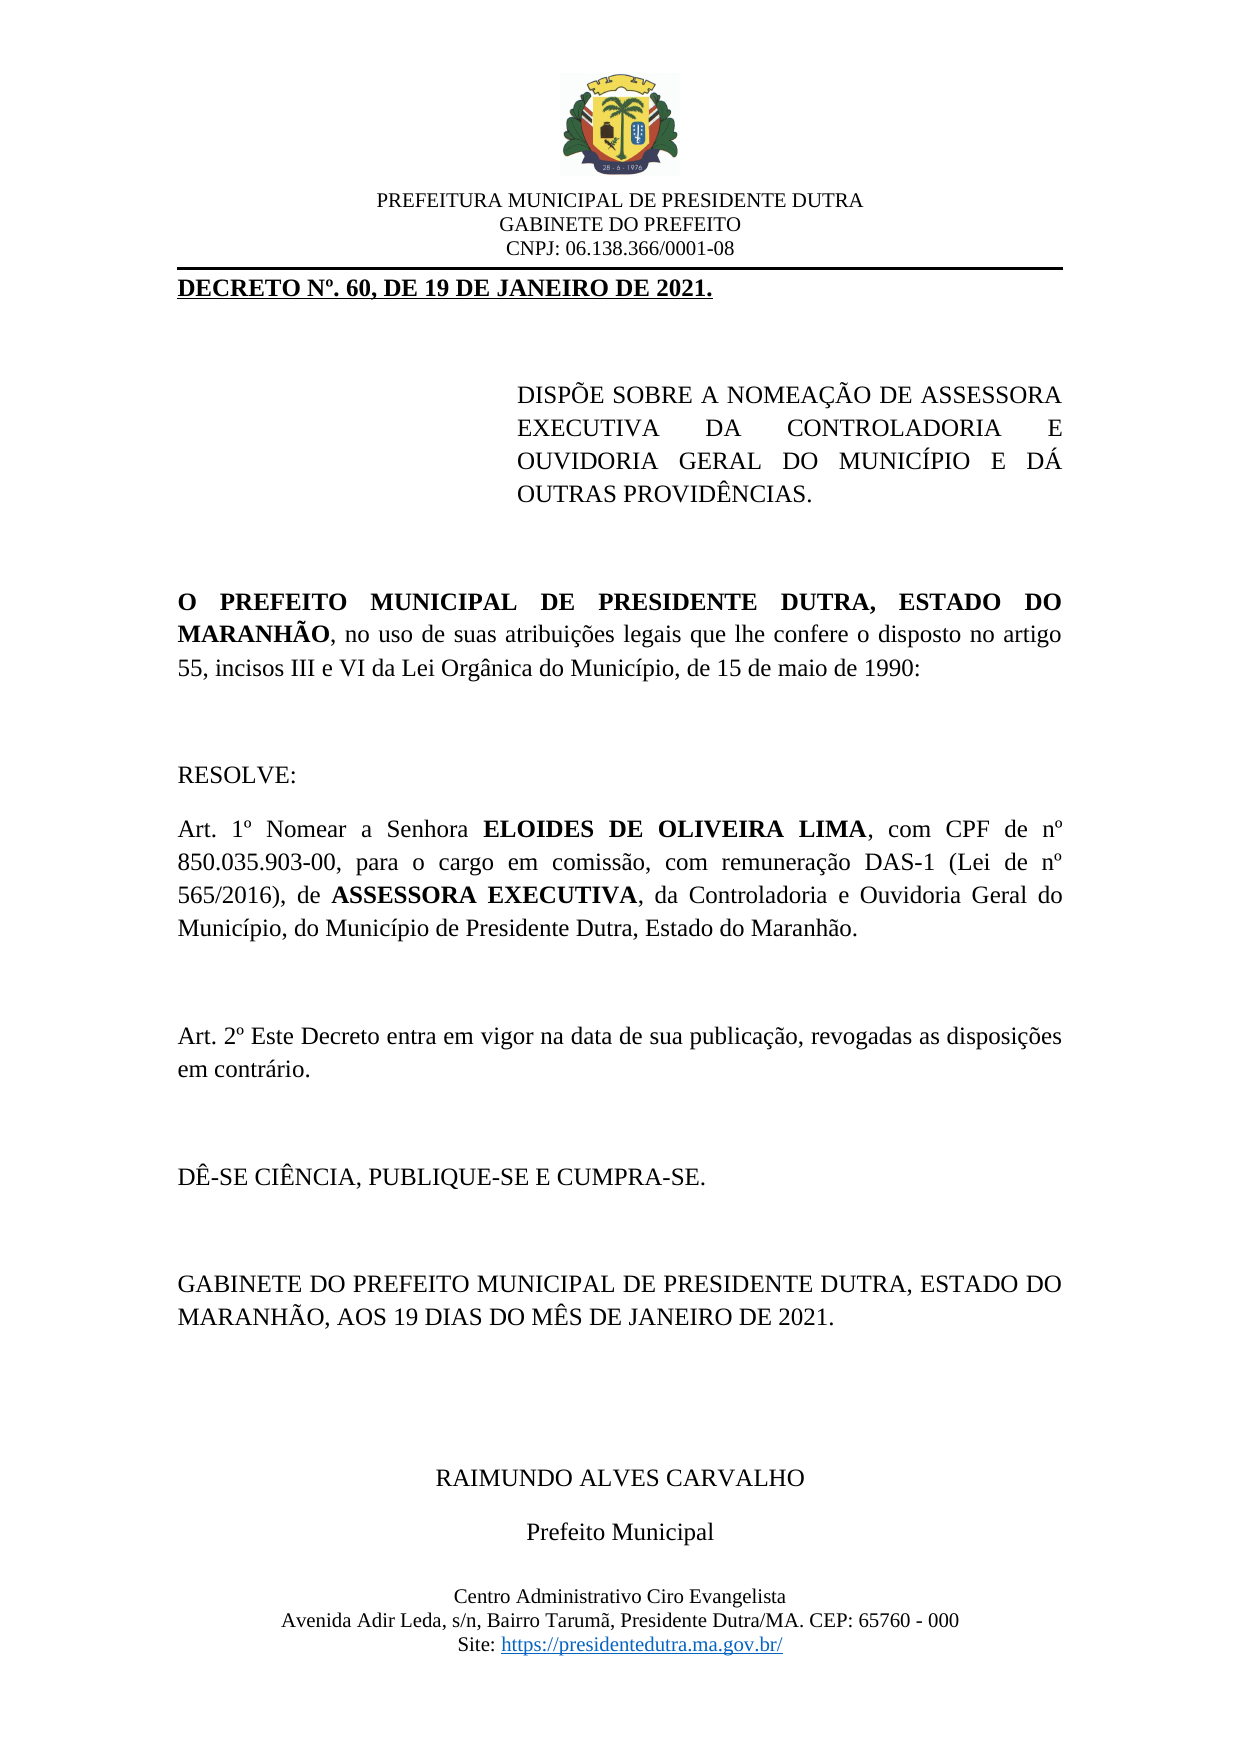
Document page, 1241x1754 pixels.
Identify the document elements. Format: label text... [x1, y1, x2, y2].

text DECRETO Nº. 60, DE 19 DE JANEIRO DE 2021. [177, 273, 1063, 302]
text GABINETE DO PREFEITO MUNICIPAL DE PRESIDENTE DUTRA, ESTADO DO MARANHÃO, AOS 19 DIAS DO MÊS DE JANEIRO DE 2021. [177, 1269, 1063, 1331]
text DISPÕE SOBRE A NOMEAÇÃO DE ASSESSORA EXECUTIVA DA CONTROLADORIA E OUVIDORIA GERAL DO MUNICÍPIO E DÁ OUTRAS PROVIDÊNCIAS. [517, 380, 1063, 508]
text Art. 1º Nomear a Senhora ELOIDES DE OLIVEIRA LIMA, com CPF de nº 850.035.903-00, para o cargo em comissão, com remuneração DAS-1 (Lei de nº 565/2016), de ASSESSORA EXECUTIVA, da Controladoria e Ouvidoria Geral do Município, do Município de Presidente Dutra, Estado do Maranhão. [177, 814, 1063, 942]
text Prefeito Municipal [177, 1517, 1063, 1546]
text Art. 2º Este Decreto entra em vigor na data de sua publicação, revogadas as disposições em contrário. [177, 1021, 1063, 1083]
text DÊ-SE CIÊNCIA, PUBLIQUE-SE E CUMPRA-SE. [177, 1162, 1063, 1190]
picture [560, 73, 681, 176]
text O PREFEITO MUNICIPAL DE PRESIDENTE DUTRA, ESTADO DO MARANHÃO, no uso de suas atribuições legais que lhe confere o disposto no artigo 55, incisos III e VI da Lei Orgânica do Município, de 15 de maio de 1990: [177, 587, 1063, 681]
text RESOLVE: [177, 760, 1063, 789]
text RAIMUNDO ALVES CARVALHO [177, 1463, 1063, 1492]
